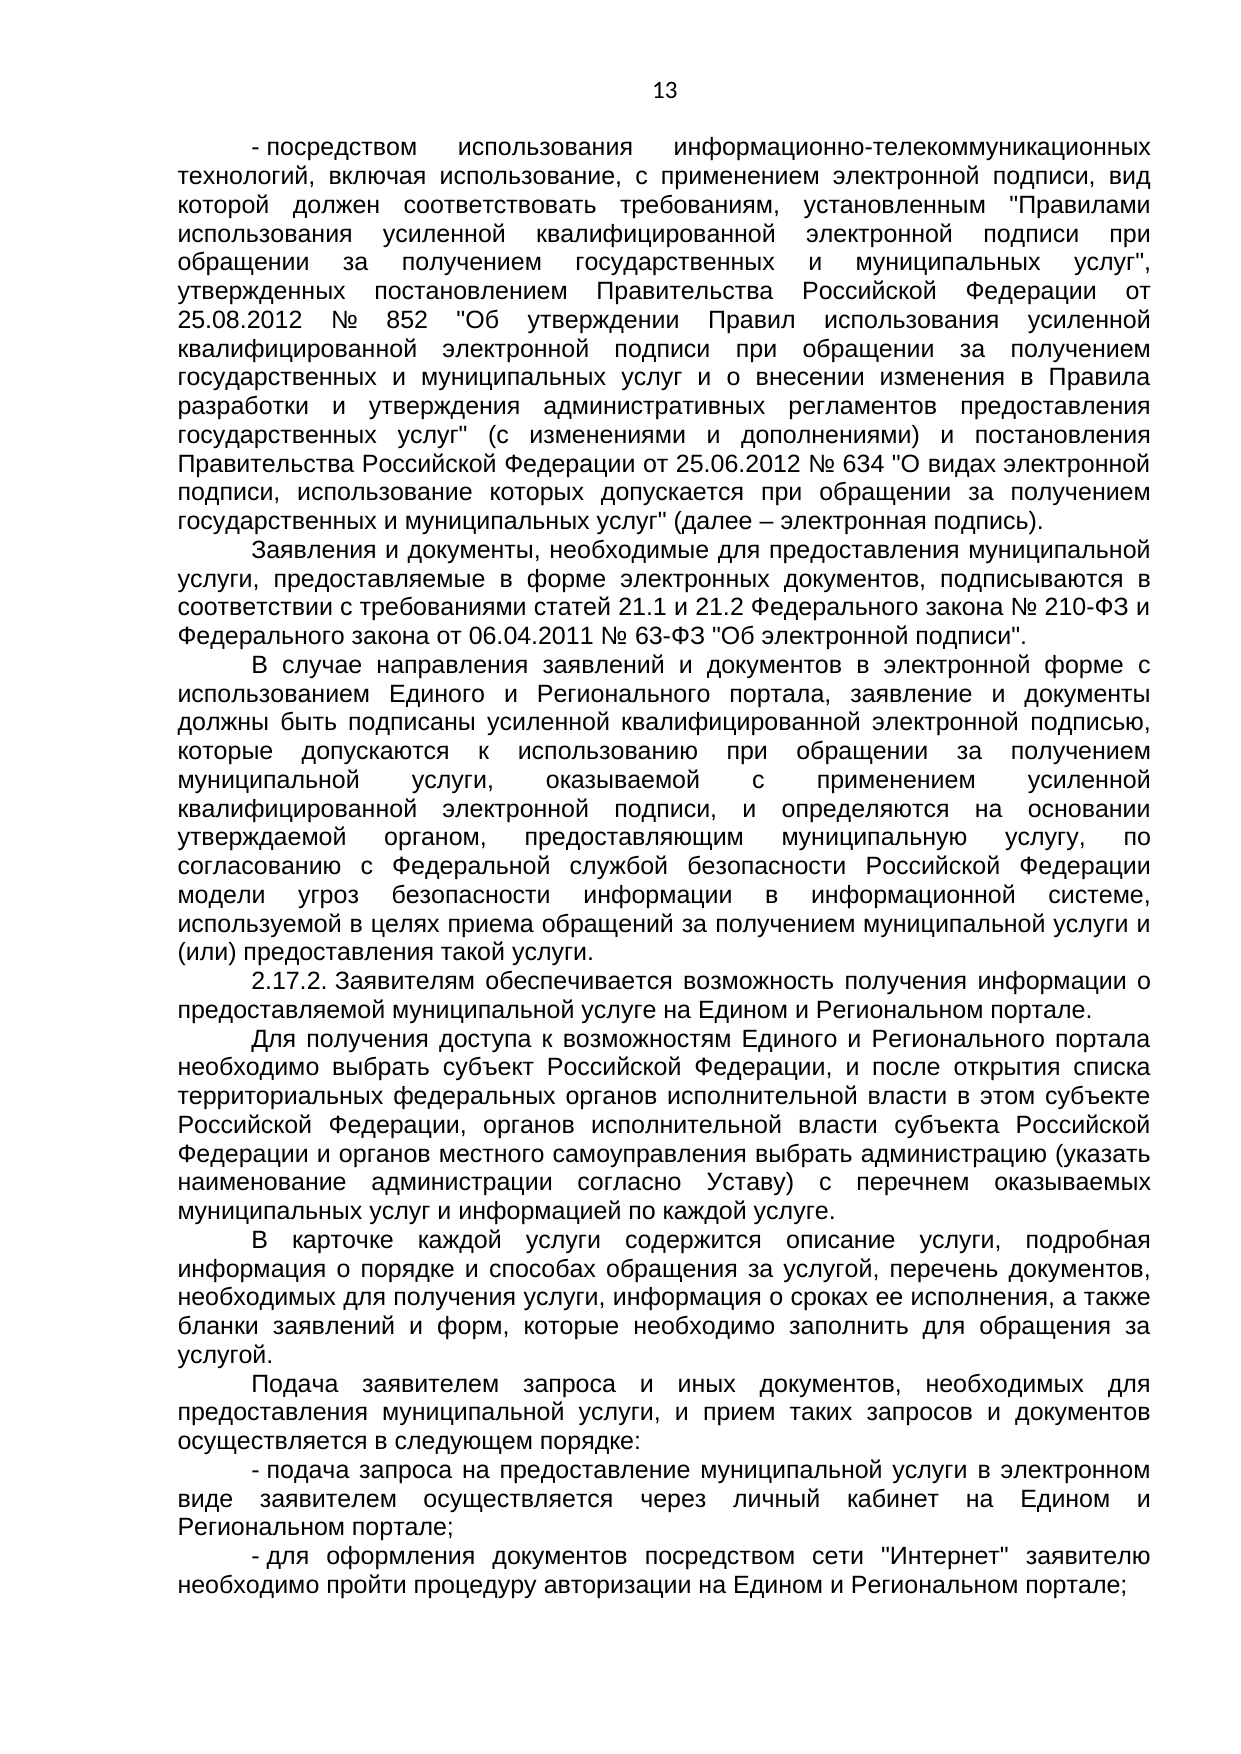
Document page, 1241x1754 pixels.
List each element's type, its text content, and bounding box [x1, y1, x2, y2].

text - посредством использования информационно-телекоммуникационных технологий, включая использование, с применением электронной подписи, вид которой должен соответствовать требованиям, установленным "Правилами использования усиленной квалифицированной электронной подписи при обращении за получением государственных и муниципальных услуг", утвержденных постановлением Правительства Российской Федерации от 25.08.2012 № 852 "Об утверждении Правил использования усиленной квалифицированной электронной подписи при обращении за получением государственных и муниципальных услуг и о внесении изменения в Правила разработки и утверждения административных регламентов предоставления государственных услуг" (с изменениями и дополнениями) и постановления Правительства Российской Федерации от 25.06.2012 № 634 "О видах электронной подписи, использование которых допускается при обращении за получением государственных и муниципальных услуг" (далее – электронная подпись). [177, 132, 1152, 535]
text - подача запроса на предоставление муниципальной услуги в электронном виде заявителем осуществляется через личный кабинет на Едином и Региональном портале; [177, 1455, 1152, 1541]
text 2.17.2. Заявителям обеспечивается возможность получения информации о предоставляемой муниципальной услуге на Едином и Региональном портале. [177, 966, 1152, 1023]
text - для оформления документов посредством сети "Интернет" заявителю необходимо пройти процедуру авторизации на Едином и Региональном портале; [177, 1541, 1152, 1598]
text В карточке каждой услуги содержится описание услуги, подробная информация о порядке и способах обращения за услугой, перечень документов, необходимых для получения услуги, информация о сроках ее исполнения, а также бланки заявлений и форм, которые необходимо заполнить для обращения за услугой. [177, 1225, 1152, 1368]
text Для получения доступа к возможностям Единого и Регионального портала необходимо выбрать субъект Российской Федерации, и после открытия списка территориальных федеральных органов исполнительной власти в этом субъекте Российской Федерации, органов исполнительной власти субъекта Российской Федерации и органов местного самоуправления выбрать администрацию (указать наименование администрации согласно Уставу) с перечнем оказываемых муниципальных услуг и информацией по каждой услуге. [177, 1023, 1152, 1225]
text Заявления и документы, необходимые для предоставления муниципальной услуги, предоставляемые в форме электронных документов, подписываются в соответствии с требованиями статей 21.1 и 21.2 Федерального закона № 210-ФЗ и Федерального закона от 06.04.2011 № 63-ФЗ "Об электронной подписи". [177, 535, 1152, 650]
text В случае направления заявлений и документов в электронной форме с использованием Единого и Регионального портала, заявление и документы должны быть подписаны усиленной квалифицированной электронной подписью, которые допускаются к использованию при обращении за получением муниципальной услуги, оказываемой с применением усиленной квалифицированной электронной подписи, и определяются на основании утверждаемой органом, предоставляющим муниципальную услугу, по согласованию с Федеральной службой безопасности Российской Федерации модели угроз безопасности информации в информационной системе, используемой в целях приема обращений за получением муниципальной услуги и (или) предоставления такой услуги. [177, 650, 1152, 966]
text Подача заявителем запроса и иных документов, необходимых для предоставления муниципальной услуги, и прием таких запросов и документов осуществляется в следующем порядке: [177, 1368, 1152, 1455]
